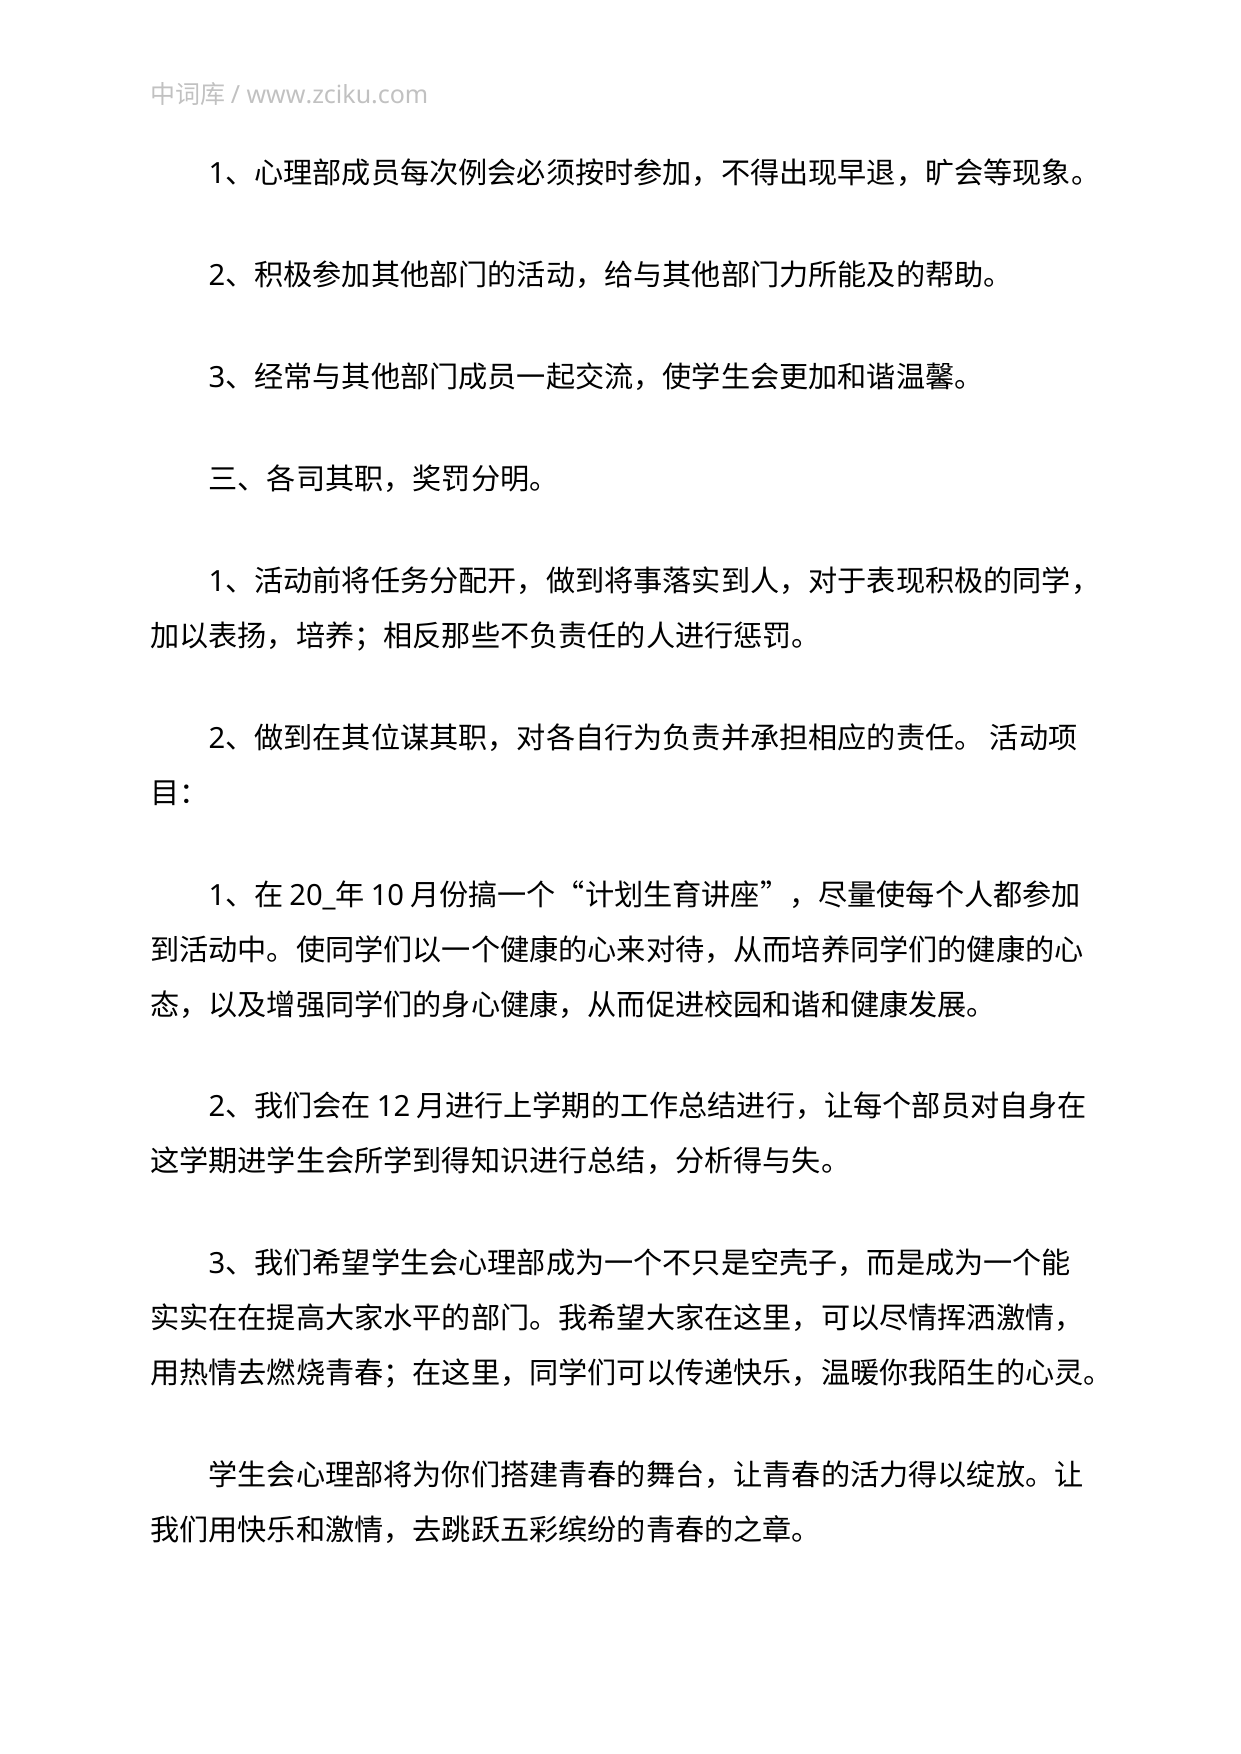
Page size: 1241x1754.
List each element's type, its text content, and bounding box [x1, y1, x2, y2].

text 2、积极参加其他部门的活动，给与其他部门力所能及的帮助。 [150, 252, 1090, 294]
text 1、在20_年10月份搞一个“计划生育讲座”，尽量使每个人都参加到活动中。使同学们以一个健康的心来对待，从而培养同学们的健康的心态，以及增强同学们的身心健康，从而促进校园和谐和健康发展。 [150, 871, 1090, 1023]
text 2、我们会在12月进行上学期的工作总结进行，让每个部员对自身在这学期进学生会所学到得知识进行总结，分析得与失。 [150, 1083, 1090, 1180]
text 3、我们希望学生会心理部成为一个不只是空壳子，而是成为一个能实实在在提高大家水平的部门。我希望大家在这里，可以尽情挥洒激情，用热情去燃烧青春；在这里，同学们可以传递快乐，温暖你我陌生的心灵。 [150, 1240, 1090, 1392]
text 学生会心理部将为你们搭建青春的舞台，让青春的活力得以绽放。让我们用快乐和激情，去跳跃五彩缤纷的青春的之章。 [150, 1451, 1090, 1548]
text 三、各司其职，奖罚分明。 [150, 456, 1090, 498]
text 2、做到在其位谋其职，对各自行为负责并承担相应的责任。 活动项目： [150, 714, 1090, 812]
text 3、经常与其他部门成员一起交流，使学生会更加和谐温馨。 [150, 354, 1090, 396]
text 1、心理部成员每次例会必须按时参加，不得出现早退，旷会等现象。 [150, 150, 1090, 192]
text 1、活动前将任务分配开，做到将事落实到人，对于表现积极的同学，加以表扬，培养；相反那些不负责任的人进行惩罚。 [150, 558, 1090, 655]
